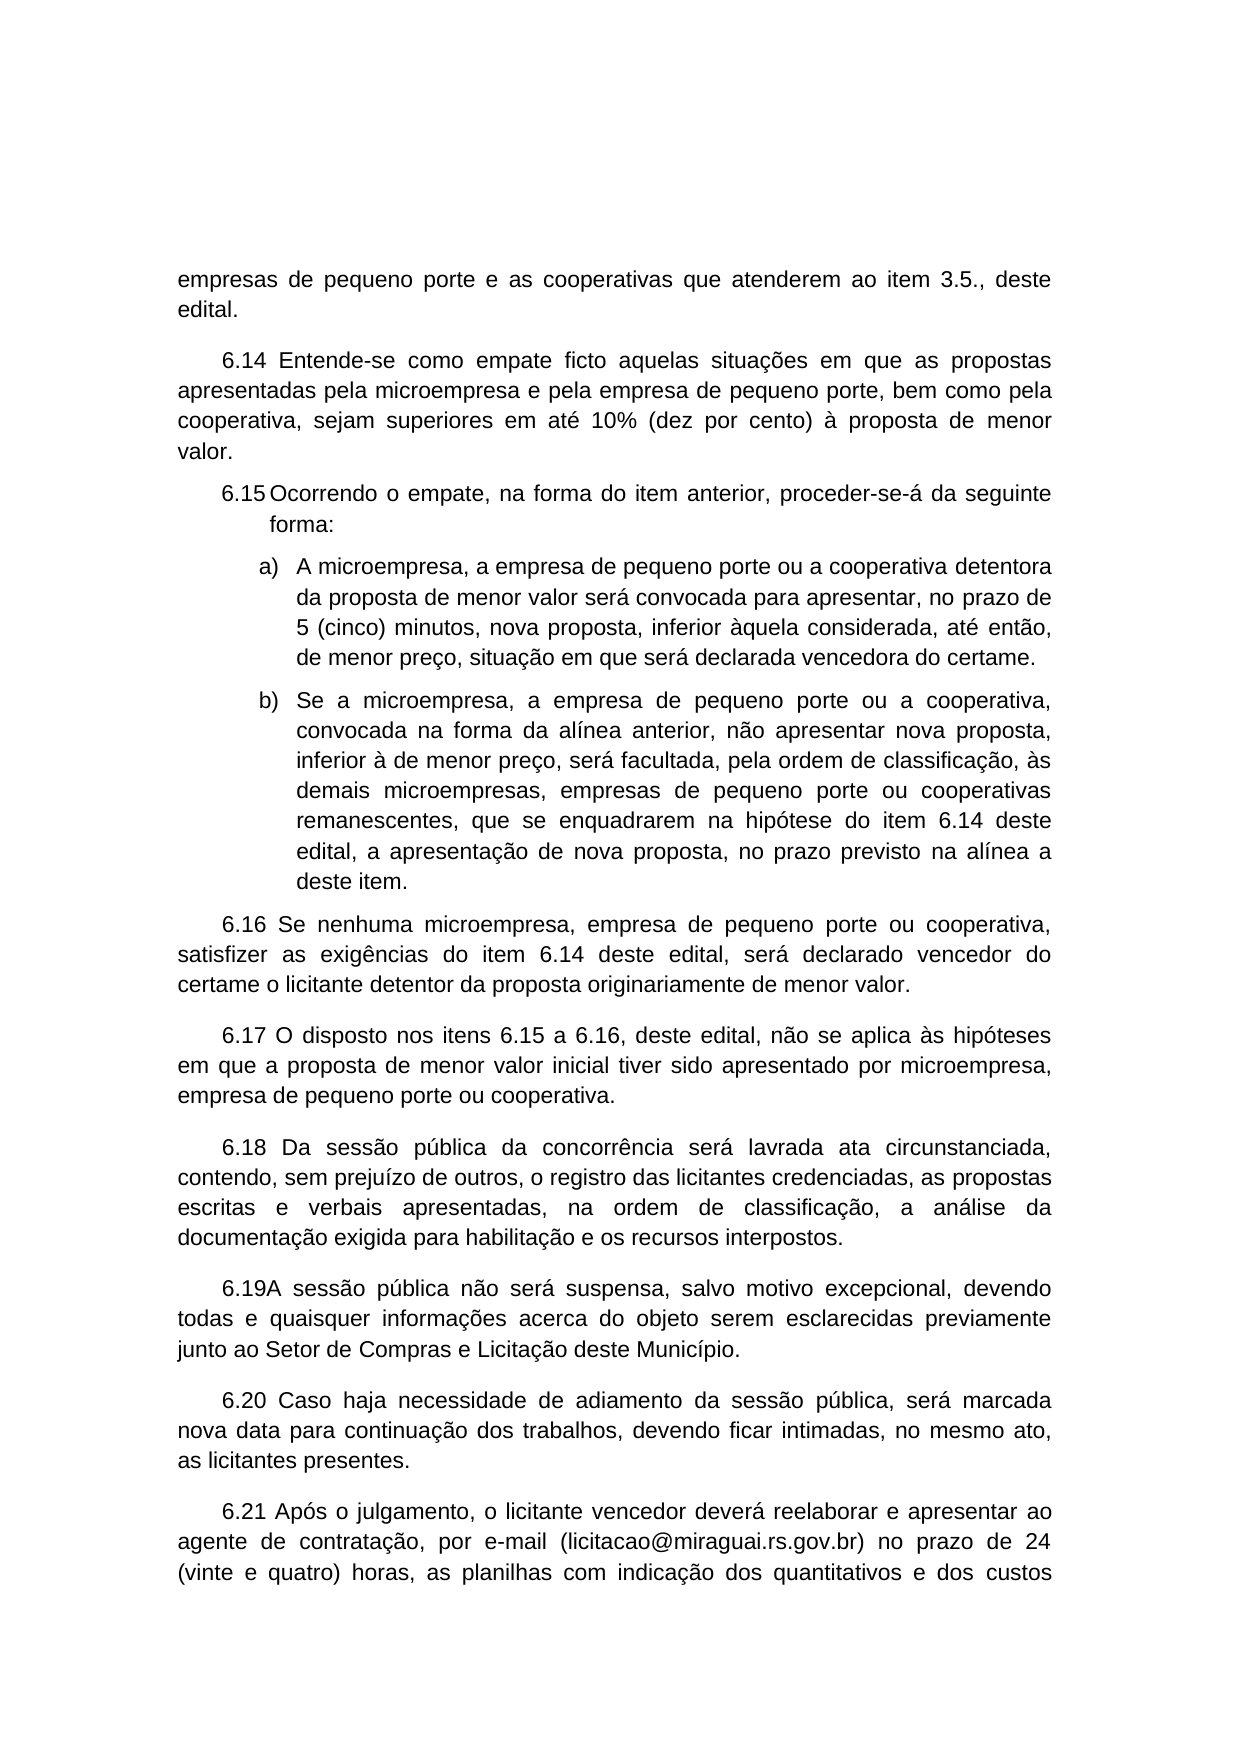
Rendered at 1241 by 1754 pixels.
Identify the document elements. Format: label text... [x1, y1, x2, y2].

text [177, 266, 1052, 322]
text 6.18 Da sessão pública da concorrência será lavrada ata circunstanciada, contendo, sem prejuízo de outros, o registro das licitantes credenciadas, as propostas escritas e verbais apresentadas, na ordem de classificação, a análise da documentação exigida para habilitação e os recursos interpostos. [177, 1133, 1052, 1251]
text 6.14 Entende-se como empate ficto aquelas situações em que as propostas apresentadas pela microempresa e pela empresa de pequeno porte, bem como pela cooperativa, sejam superiores em até 10% (dez por cento) à proposta de menor valor. [177, 347, 1052, 464]
text 6.19A sessão pública não será suspensa, salvo motivo excepcional, devendo todas e quaisquer informações acerca do objeto serem esclarecidas previamente junto ao Setor de Compras e Licitação deste Município. [177, 1275, 1052, 1362]
text 6.16 Se nenhuma microempresa, empresa de pequeno porte ou cooperativa, satisfizer as exigências do item 6.14 deste edital, será declarado vencedor do certame o licitante detentor da proposta originariamente de menor valor. [177, 911, 1052, 997]
list Se a microempresa, a empresa de pequeno porte ou a cooperativa, convocada na forma da alínea anterior, não apresentar nova proposta, inferior à de menor preço, será facultada, pela ordem de classificação, às demais microempresas, empresas de pequeno porte ou cooperativas remanescentes, que se enquadrarem na hipótese do item 6.14 deste edital, a apresentação de nova proposta, no prazo previsto na alínea a deste item. [258, 687, 1052, 894]
list A microempresa, a empresa de pequeno porte ou a cooperativa detentora da proposta de menor valor será convocada para apresentar, no prazo de 5 (cinco) minutos, nova proposta, inferior àquela considerada, até então, de menor preço, situação em que será declarada vencedora do certame. [258, 553, 1052, 670]
text 6.20 Caso haja necessidade de adiamento da sessão pública, será marcada nova data para continuação dos trabalhos, devendo ficar intimadas, no mesmo ato, as licitantes presentes. [177, 1387, 1052, 1473]
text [177, 1498, 1052, 1585]
text 6.17 O disposto nos itens 6.15 a 6.16, deste edital, não se aplica às hipóteses em que a proposta de menor valor inicial tiver sido apresentado por microempresa, empresa de pequeno porte ou cooperativa. [177, 1022, 1052, 1109]
list Ocorrendo o empate, na forma do item anterior, proceder-se-á da seguinte forma: [221, 480, 1052, 537]
